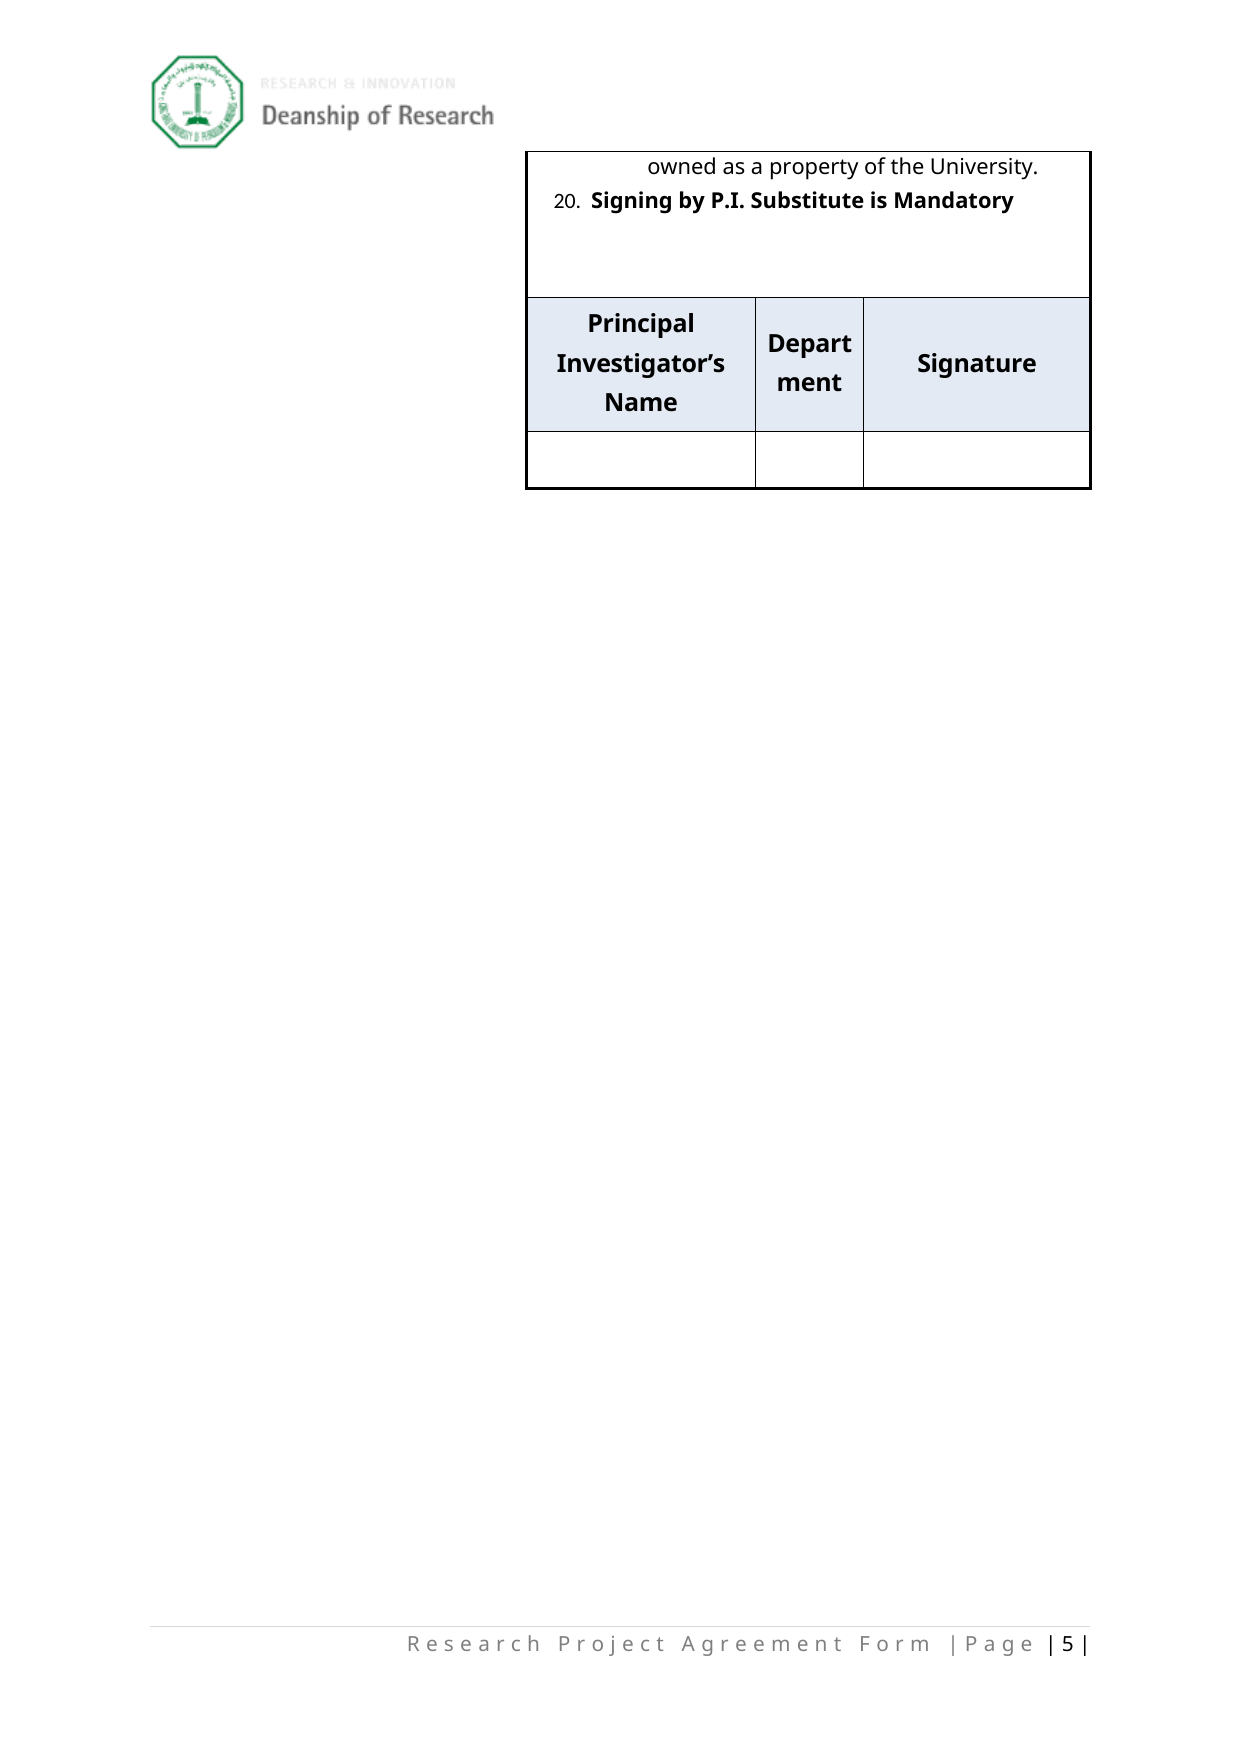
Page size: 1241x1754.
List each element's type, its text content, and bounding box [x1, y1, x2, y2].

table_cell Department [756, 298, 863, 431]
table_cell [864, 432, 1089, 487]
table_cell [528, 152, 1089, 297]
picture [150, 54, 508, 152]
table_cell Signature [864, 298, 1089, 431]
table_cell [756, 432, 863, 487]
table_cell Principal Investigator’s Name [528, 298, 755, 431]
table_cell [528, 432, 755, 487]
